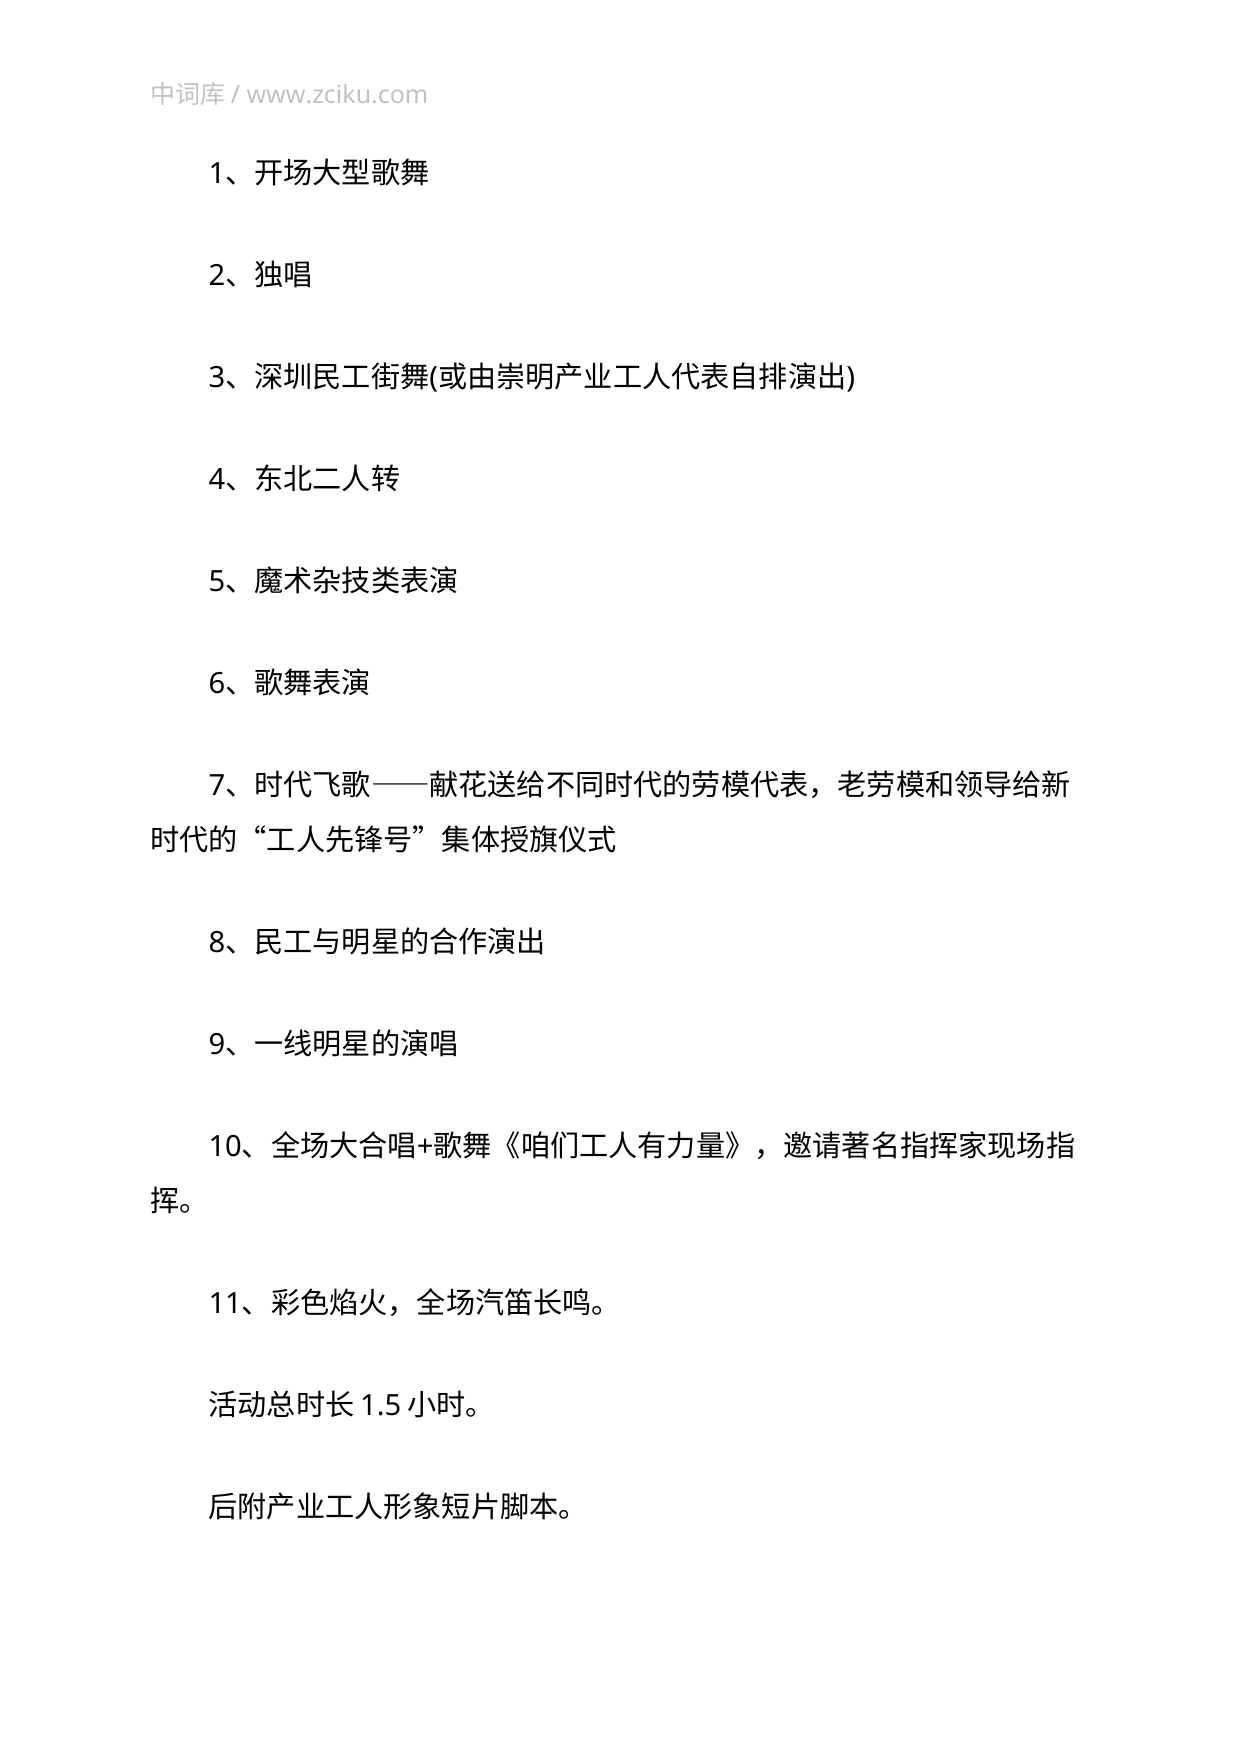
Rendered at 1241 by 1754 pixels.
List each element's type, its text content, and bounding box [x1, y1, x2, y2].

text 11、彩色焰火，全场汽笛长鸣。 [150, 1279, 1090, 1322]
text 7、时代飞歌——献花送给不同时代的劳模代表，老劳模和领导给新时代的“工人先锋号”集体授旗仪式 [150, 762, 1090, 859]
text 后附产业工人形象短片脚本。 [150, 1483, 1090, 1526]
text 6、歌舞表演 [150, 660, 1090, 702]
text 8、民工与明星的合作演出 [150, 919, 1090, 961]
text 9、一线明星的演唱 [150, 1021, 1090, 1063]
text 10、全场大合唱+歌舞《咱们工人有力量》，邀请著名指挥家现场指挥。 [150, 1123, 1090, 1220]
text 活动总时长1.5小时。 [150, 1381, 1090, 1424]
text 4、东北二人转 [150, 456, 1090, 498]
text 2、独唱 [150, 252, 1090, 294]
text 3、深圳民工街舞(或由崇明产业工人代表自排演出) [150, 354, 1090, 396]
text 1、开场大型歌舞 [150, 150, 1090, 192]
text 5、魔术杂技类表演 [150, 558, 1090, 600]
